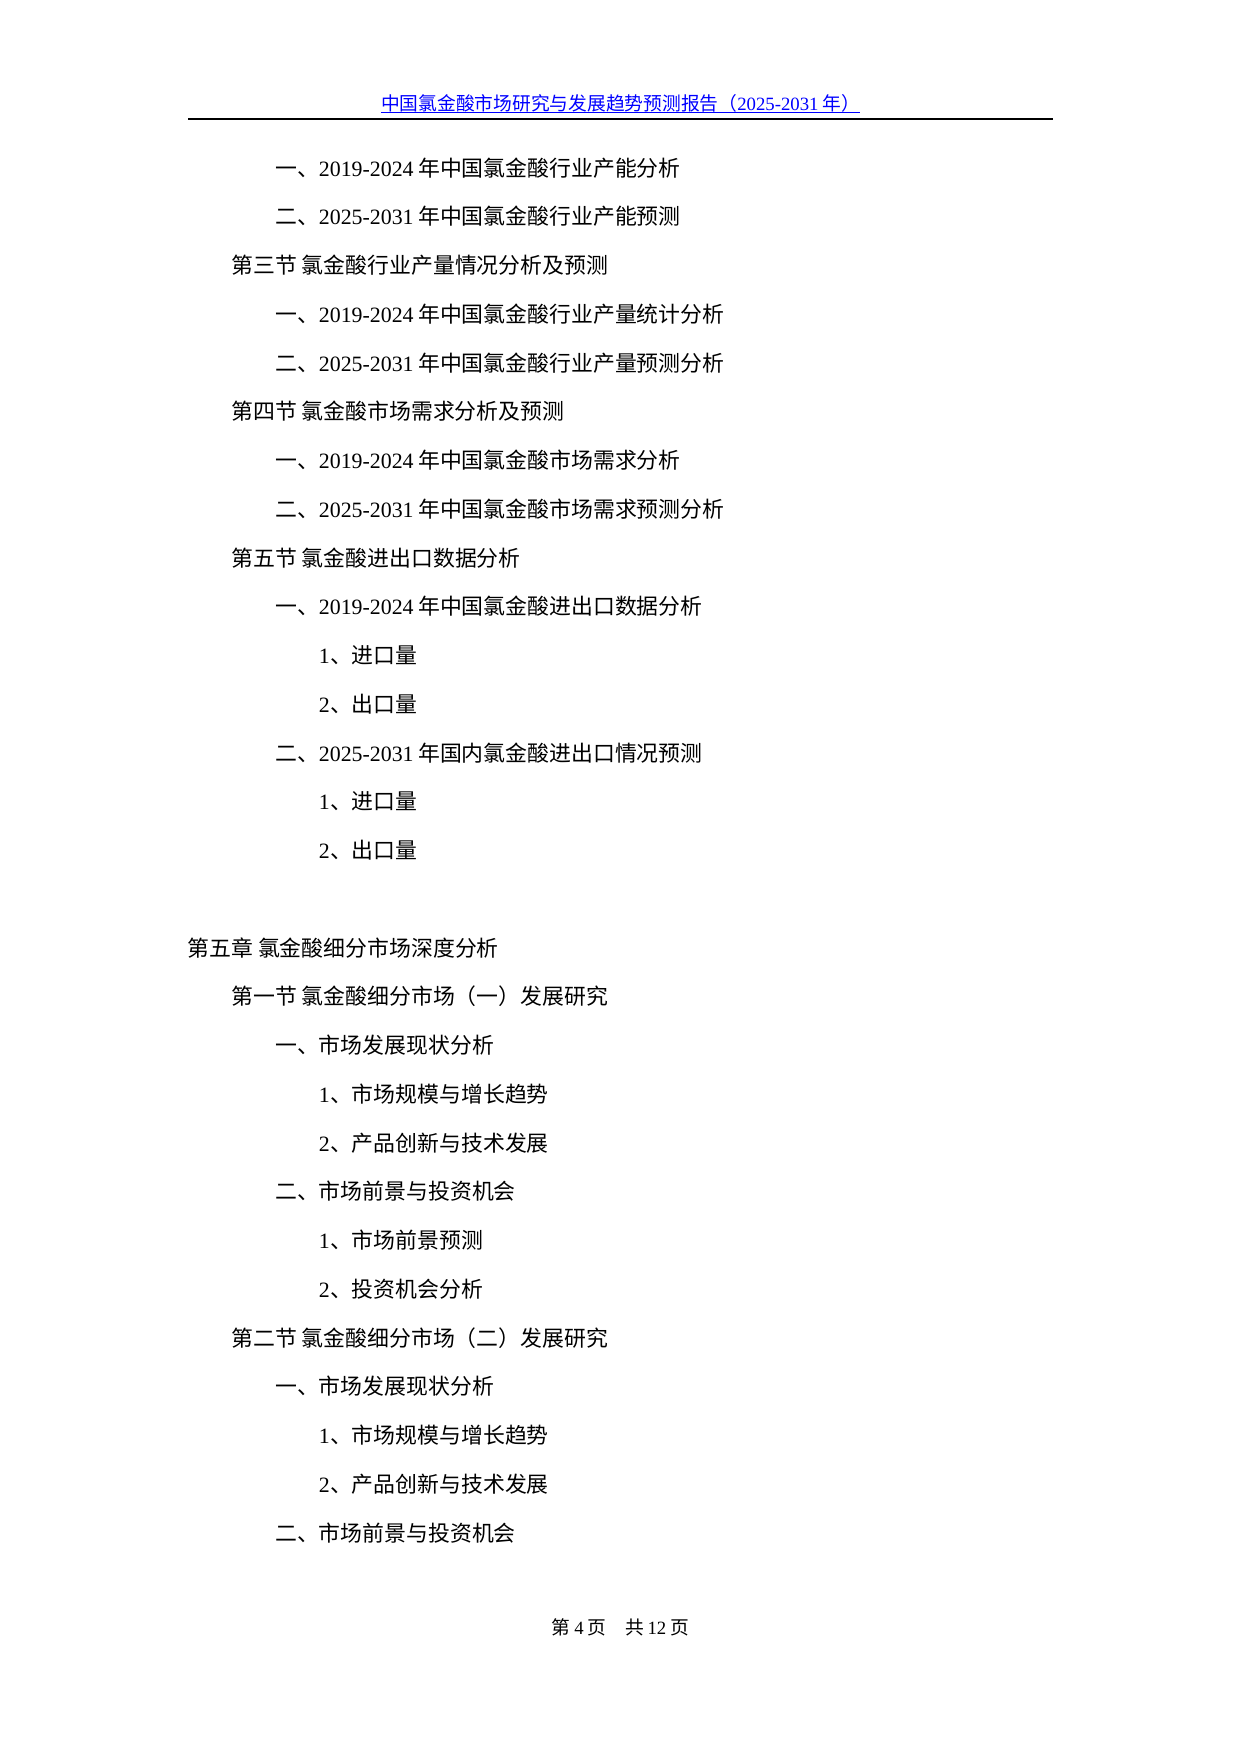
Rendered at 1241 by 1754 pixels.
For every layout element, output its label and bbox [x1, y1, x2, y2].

text [187, 150, 1053, 1548]
